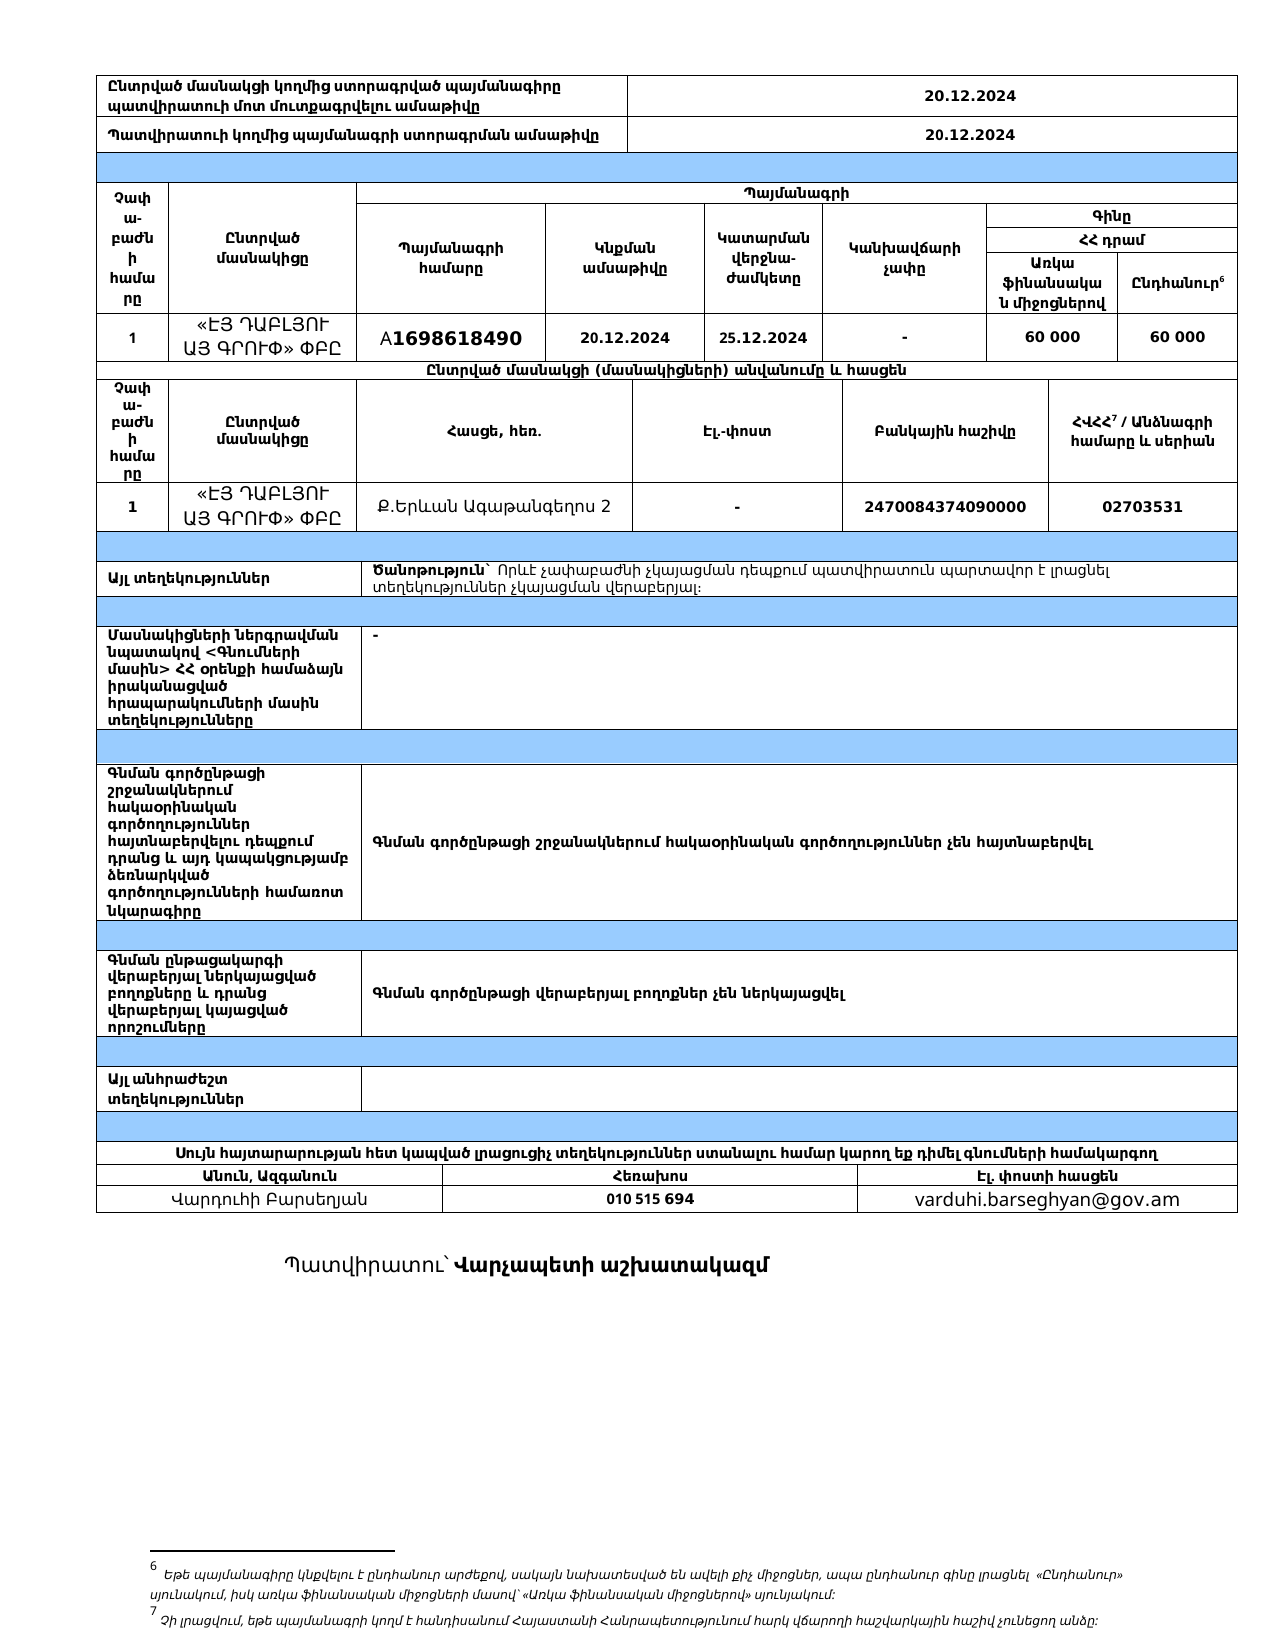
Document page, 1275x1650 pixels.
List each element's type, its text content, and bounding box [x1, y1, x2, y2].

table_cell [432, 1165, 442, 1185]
table_cell - [633, 483, 842, 531]
table_cell - [823, 314, 986, 361]
table_cell Ընտրված մասնակցի (մասնակիցների) անվանումը և հասցեն [97, 362, 1237, 379]
table_cell Մասնակիցների ներգրավման նպատակով <Գնումների մասին> ՀՀ օրենքի համաձայն իրականացված հրապարակումների մասին տեղեկությունները [97, 627, 361, 728]
table_cell 20.12.2024 [546, 314, 704, 361]
table_cell [97, 921, 1237, 950]
table_cell Ընտրված մասնակիցը [169, 380, 356, 482]
table_cell [97, 532, 1237, 561]
table_cell Գնման գործընթացի վերաբերյալ բողոքներ չեն ներկայացվել [362, 951, 1237, 1036]
table_cell 02703531 [1049, 483, 1237, 531]
table_cell Պայմանագրի համարը [357, 204, 545, 313]
table_cell Չափա-բաժնի համարը [97, 380, 168, 482]
table_cell Պայմանագրի [357, 183, 1237, 203]
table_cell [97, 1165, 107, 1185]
table_cell «ԷՅ ԴԱԲԼՅՈՒ ԱՅ ԳՐՈՒՓ» ՓԲԸ [169, 483, 356, 531]
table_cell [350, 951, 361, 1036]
table_cell [97, 597, 1237, 626]
table_cell Սույն հայտարարության հետ կապված լրացուցիչ տեղեկություններ ստանալու համար կարող եք դիմել գնումների համակարգող [97, 1142, 1237, 1164]
table_cell ՀՀ դրամ [987, 228, 1237, 252]
table_cell 1 [97, 483, 168, 531]
table_cell 20.12.2024 [628, 117, 1237, 152]
table_cell Ք.Երևան Ագաթանգեղոս 2 [357, 483, 632, 531]
table_cell [97, 730, 1237, 763]
table_cell Ծանոթություն` Որևէ չափաբաժնի չկայացման դեպքում պատվիրատուն պարտավոր է լրացնել տեղեկություններ չկայացման վերաբերյալ։ [362, 562, 1237, 596]
table_cell 25.12.2024 [705, 314, 822, 361]
table_cell 60 000 [987, 314, 1117, 361]
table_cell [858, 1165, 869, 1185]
table_cell 010 515 694 [443, 1186, 857, 1212]
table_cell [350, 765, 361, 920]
table_cell 60 000 [1118, 314, 1237, 361]
table_cell Ընտրված մասնակցի կողմից ստորագրված պայմանագիրը պատվիրատուի մոտ մուտքագրվելու ամսաթիվը [97, 76, 627, 116]
table_cell Կանխավճարի չափը [823, 204, 986, 313]
table_cell [97, 1037, 1237, 1066]
table_cell varduhi.barseghyan@gov.am [858, 1186, 1237, 1212]
table_cell Գինը [987, 204, 1237, 227]
table_cell Կնքման ամսաթիվը [546, 204, 704, 313]
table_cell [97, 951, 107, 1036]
table_cell Էլ.-փոստ [633, 380, 842, 482]
table_cell 2470084374090000 [843, 483, 1048, 531]
table_cell Կատարման վերջնա-ժամկետը [705, 204, 822, 313]
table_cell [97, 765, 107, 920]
table_cell [97, 1112, 1237, 1141]
table_cell Այլ տեղեկություններ [97, 562, 361, 596]
table_cell Պատվիրատուի կողմից պայմանագրի ստորագրման ամսաթիվը [97, 117, 627, 152]
text Պատվիրատու՝ Վարչապետի աշխատակազմ [210, 1250, 1125, 1279]
table_cell «ԷՅ ԴԱԲԼՅՈՒ ԱՅ ԳՐՈՒՓ» ՓԲԸ [169, 314, 356, 361]
table_cell Բանկային հաշիվը [843, 380, 1048, 482]
table_cell A1698618490 [357, 314, 545, 361]
table_cell ՀՎՀՀ / Անձնագրի համարը և սերիան [1049, 380, 1237, 482]
table_cell Ընդհանուր [1118, 253, 1237, 313]
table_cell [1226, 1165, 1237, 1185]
table_cell Առկա ֆինանսական միջոցներով [987, 253, 1117, 313]
table_cell [362, 1067, 1237, 1111]
table_cell [97, 153, 1237, 182]
table_cell Ընտրված մասնակիցը [169, 183, 356, 313]
table_cell Չափա-բաժնի համարը [97, 183, 168, 313]
table_cell Գնման գործընթացի շրջանակներում հակաօրինական գործողություններ չեն հայտնաբերվել [362, 765, 1237, 920]
table_cell - [362, 627, 1237, 728]
table_cell 1 [97, 314, 168, 361]
table_cell 20.12.2024 [628, 76, 1237, 116]
table_cell Այլ անհրաժեշտ տեղեկություններ [97, 1067, 361, 1111]
table_cell Հասցե, հեռ. [357, 380, 632, 482]
table_cell Վարդուհի Բարսեղյան [97, 1186, 442, 1212]
